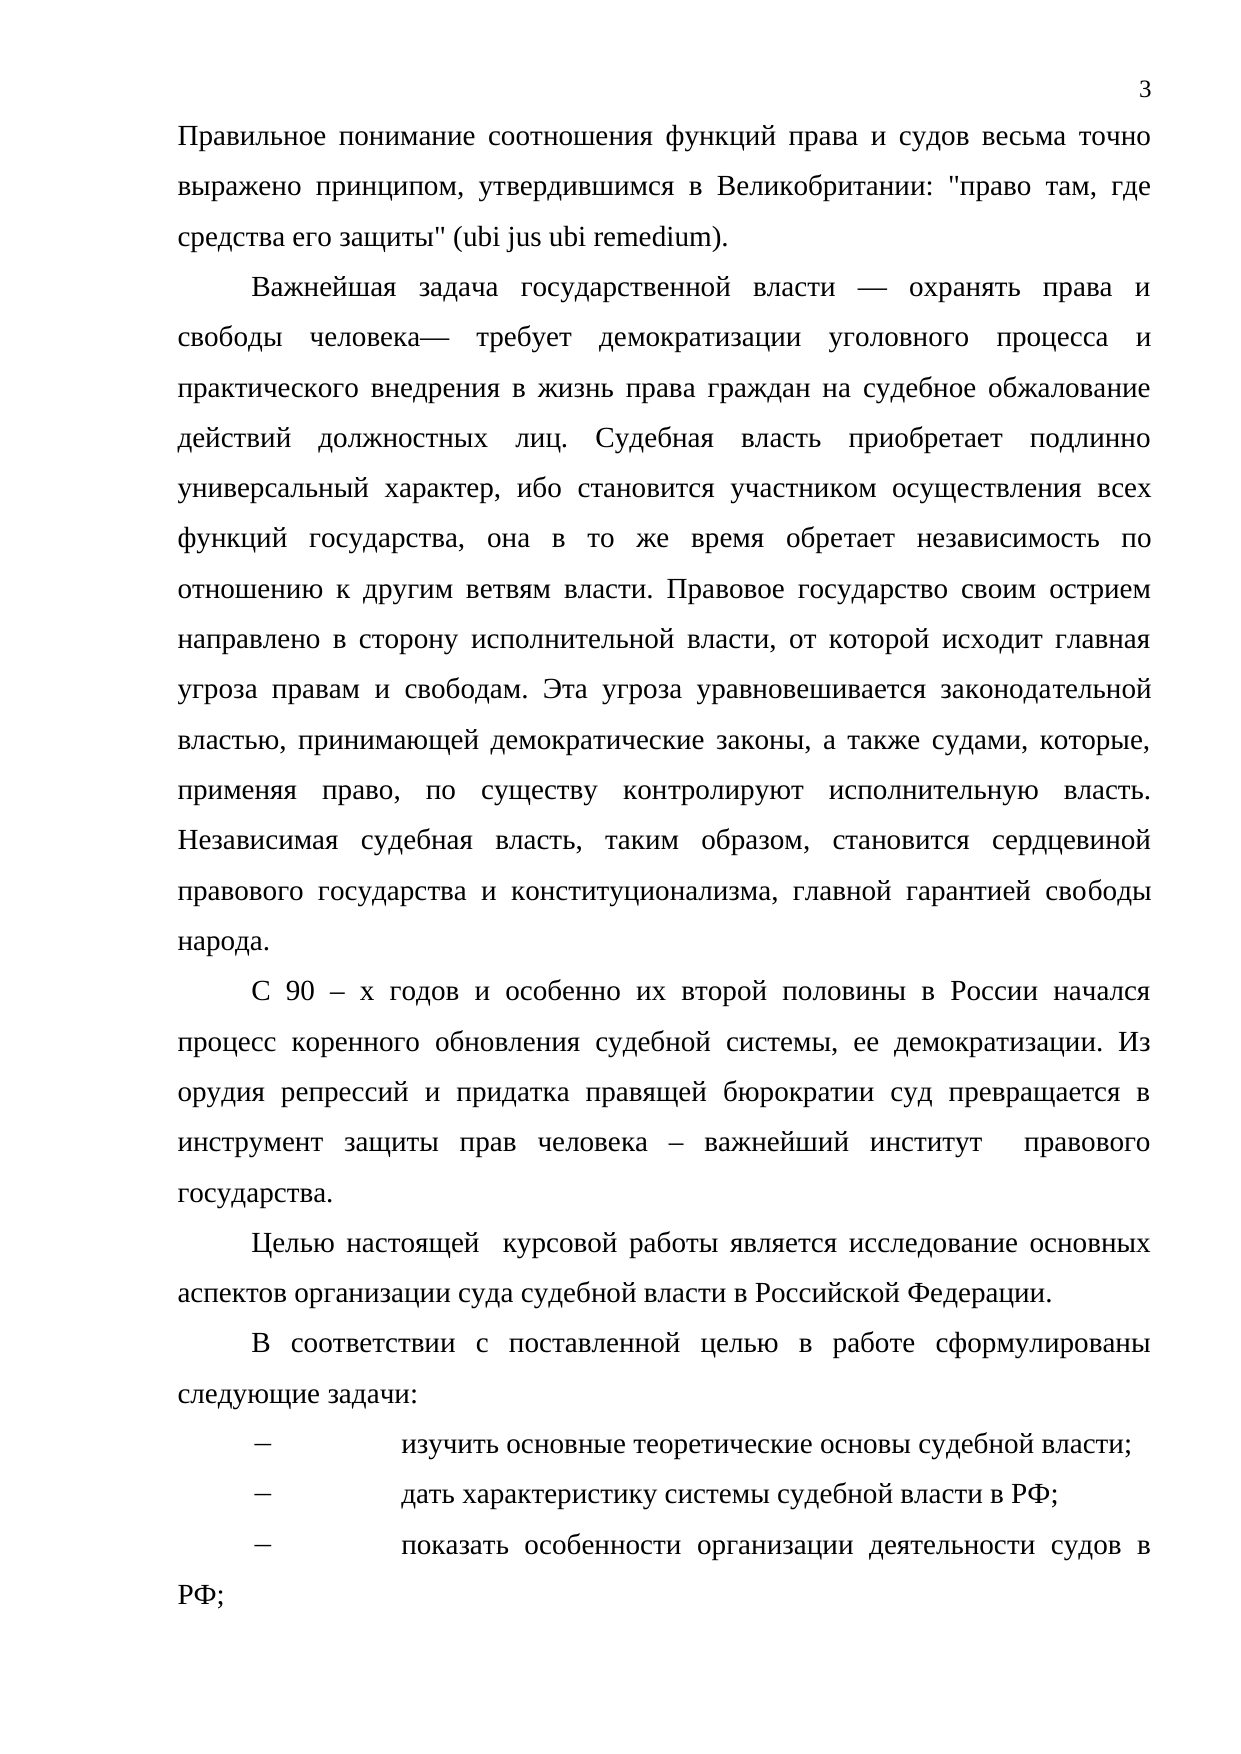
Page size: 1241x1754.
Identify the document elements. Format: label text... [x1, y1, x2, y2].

text Важнейшая задача государственной власти — охранять права и свободы человека— требует демократизации уголовного процесса и практического внедрения в жизнь права граждан на судебное обжалование действий должностных лиц. Судебная власть приобретает подлинно универсальный характер, ибо становится участником осуществления всех функций государства, она в то же время обретает независимость по отношению к другим ветвям власти. Правовое государство своим острием направлено в сторону исполнительной власти, от которой исходит главная угроза правам и свободам. Эта угроза уравновешивается законодательной властью, принимающей демократические законы, а также судами, которые, применяя право, по существу контролируют исполнительную власть. Независимая судебная власть, таким образом, становится сердцевиной правового государства и конституционализма, главной гарантией свободы народа. [177, 269, 1152, 957]
list изучить основные теоретические основы судебной власти; [177, 1426, 1152, 1460]
text Целью настоящей курсовой работы является исследование основных аспектов организации суда судебной власти в Российской Федерации. [177, 1225, 1152, 1309]
text В соответствии с поставленной целью в работе сформулированы следующие задачи: [177, 1326, 1152, 1409]
text С 90 – х годов и особенно их второй половины в России начался процесс коренного обновления судебной системы, ее демократизации. Из орудия репрессий и придатка правящей бюрократии суд превращается в инструмент защиты прав человека – важнейший институт правового государства. [177, 973, 1152, 1208]
list дать характеристику системы судебной власти в РФ; [177, 1477, 1152, 1510]
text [177, 118, 1152, 252]
list показать особенности организации деятельности судов в РФ; [177, 1527, 1152, 1611]
